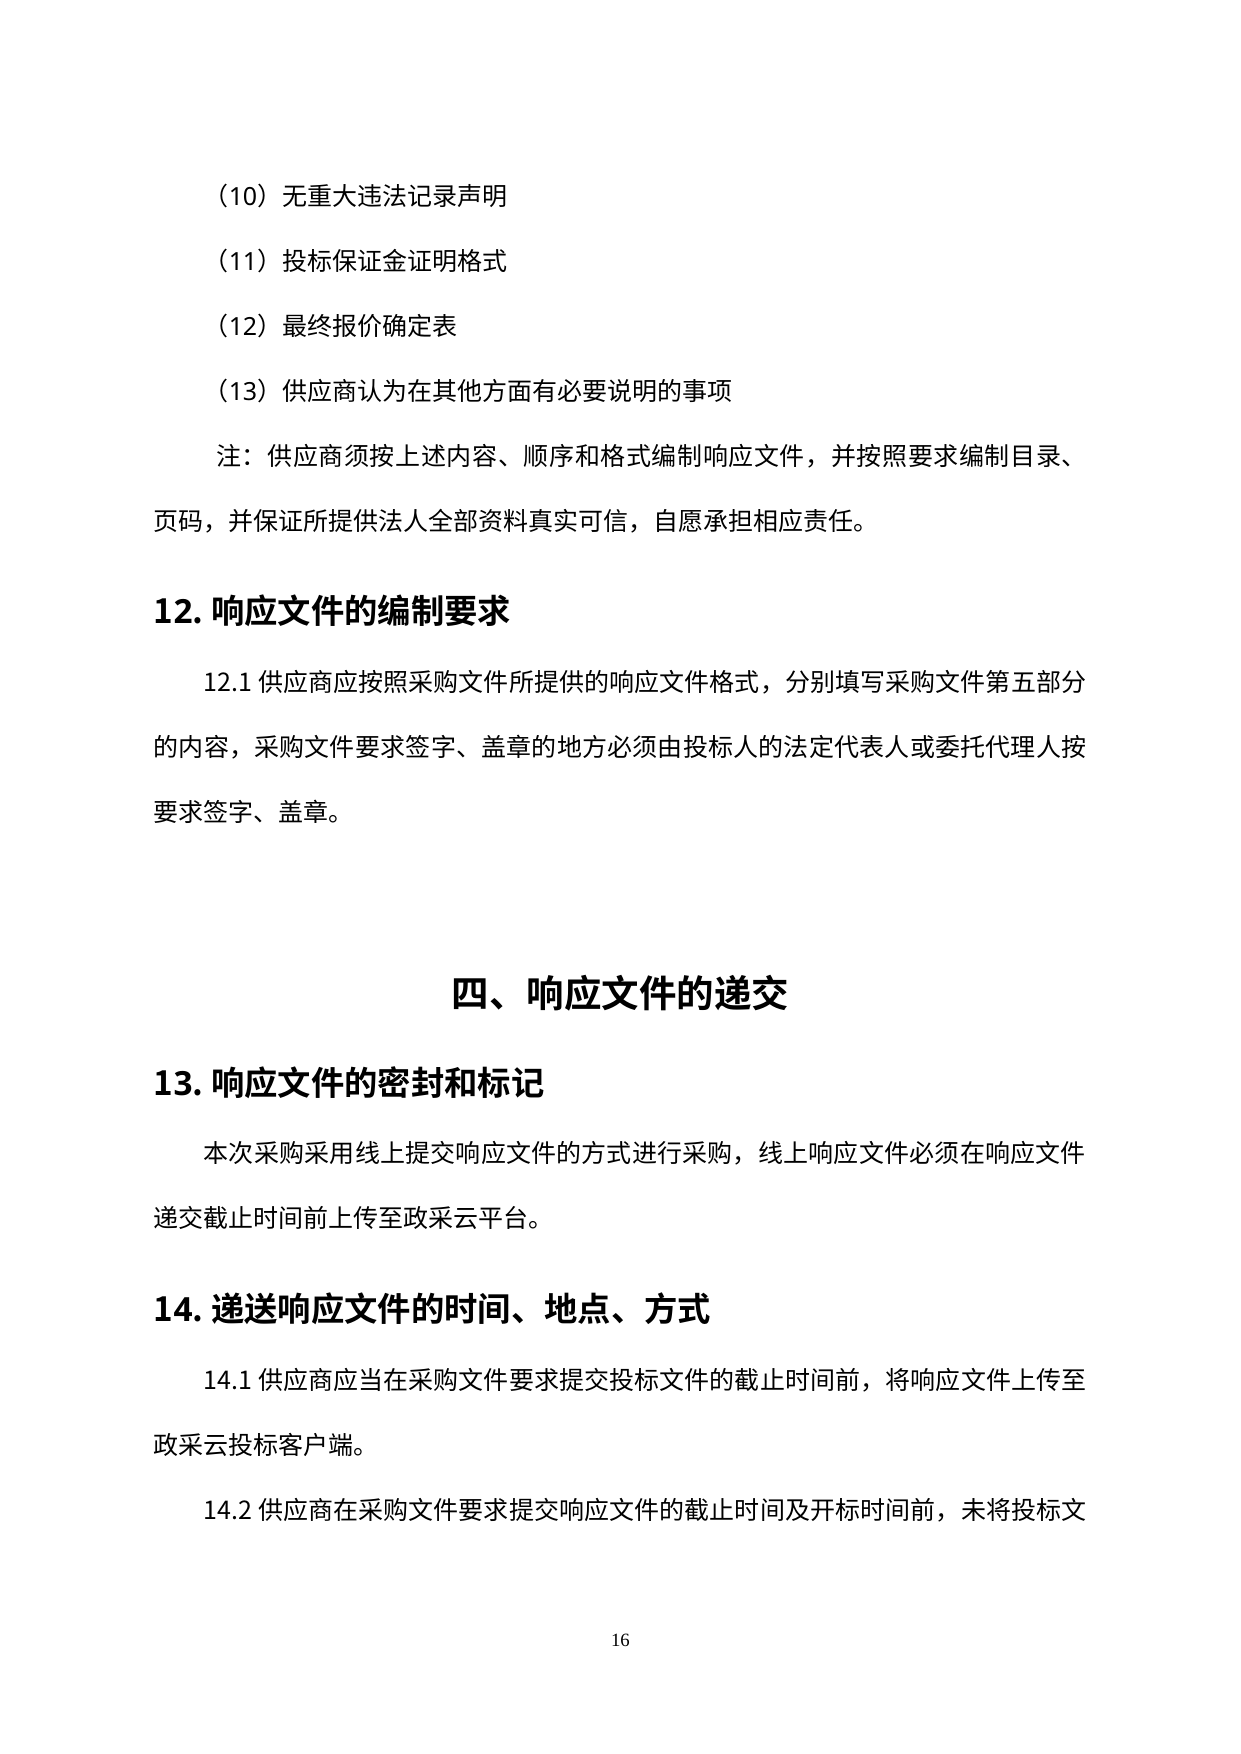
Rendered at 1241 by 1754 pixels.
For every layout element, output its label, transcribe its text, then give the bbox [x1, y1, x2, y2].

text （12）最终报价确定表 [153, 292, 1087, 357]
title 四、响应文件的递交 [153, 958, 1087, 1023]
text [153, 1476, 1087, 1541]
text 注：供应商须按上述内容、顺序和格式编制响应文件，并按照要求编制目录、页码，并保证所提供法人全部资料真实可信，自愿承担相应责任。 [153, 422, 1087, 552]
text 14.1 供应商应当在采购文件要求提交投标文件的截止时间前，将响应文件上传至政采云投标客户端。 [153, 1346, 1087, 1476]
text （11）投标保证金证明格式 [153, 227, 1087, 292]
text （10）无重大违法记录声明 [153, 162, 1087, 227]
text 本次采购采用线上提交响应文件的方式进行采购，线上响应文件必须在响应文件递交截止时间前上传至政采云平台。 [153, 1119, 1087, 1249]
title 14. 递送响应文件的时间、地点、方式 [153, 1274, 1087, 1339]
title 12. 响应文件的编制要求 [153, 577, 1087, 642]
text 12.1 供应商应按照采购文件所提供的响应文件格式，分别填写采购文件第五部分的内容，采购文件要求签字、盖章的地方必须由投标人的法定代表人或委托代理人按要求签字、盖章。 [153, 648, 1087, 843]
title 13. 响应文件的密封和标记 [153, 1048, 1087, 1113]
text （13）供应商认为在其他方面有必要说明的事项 [153, 357, 1087, 422]
